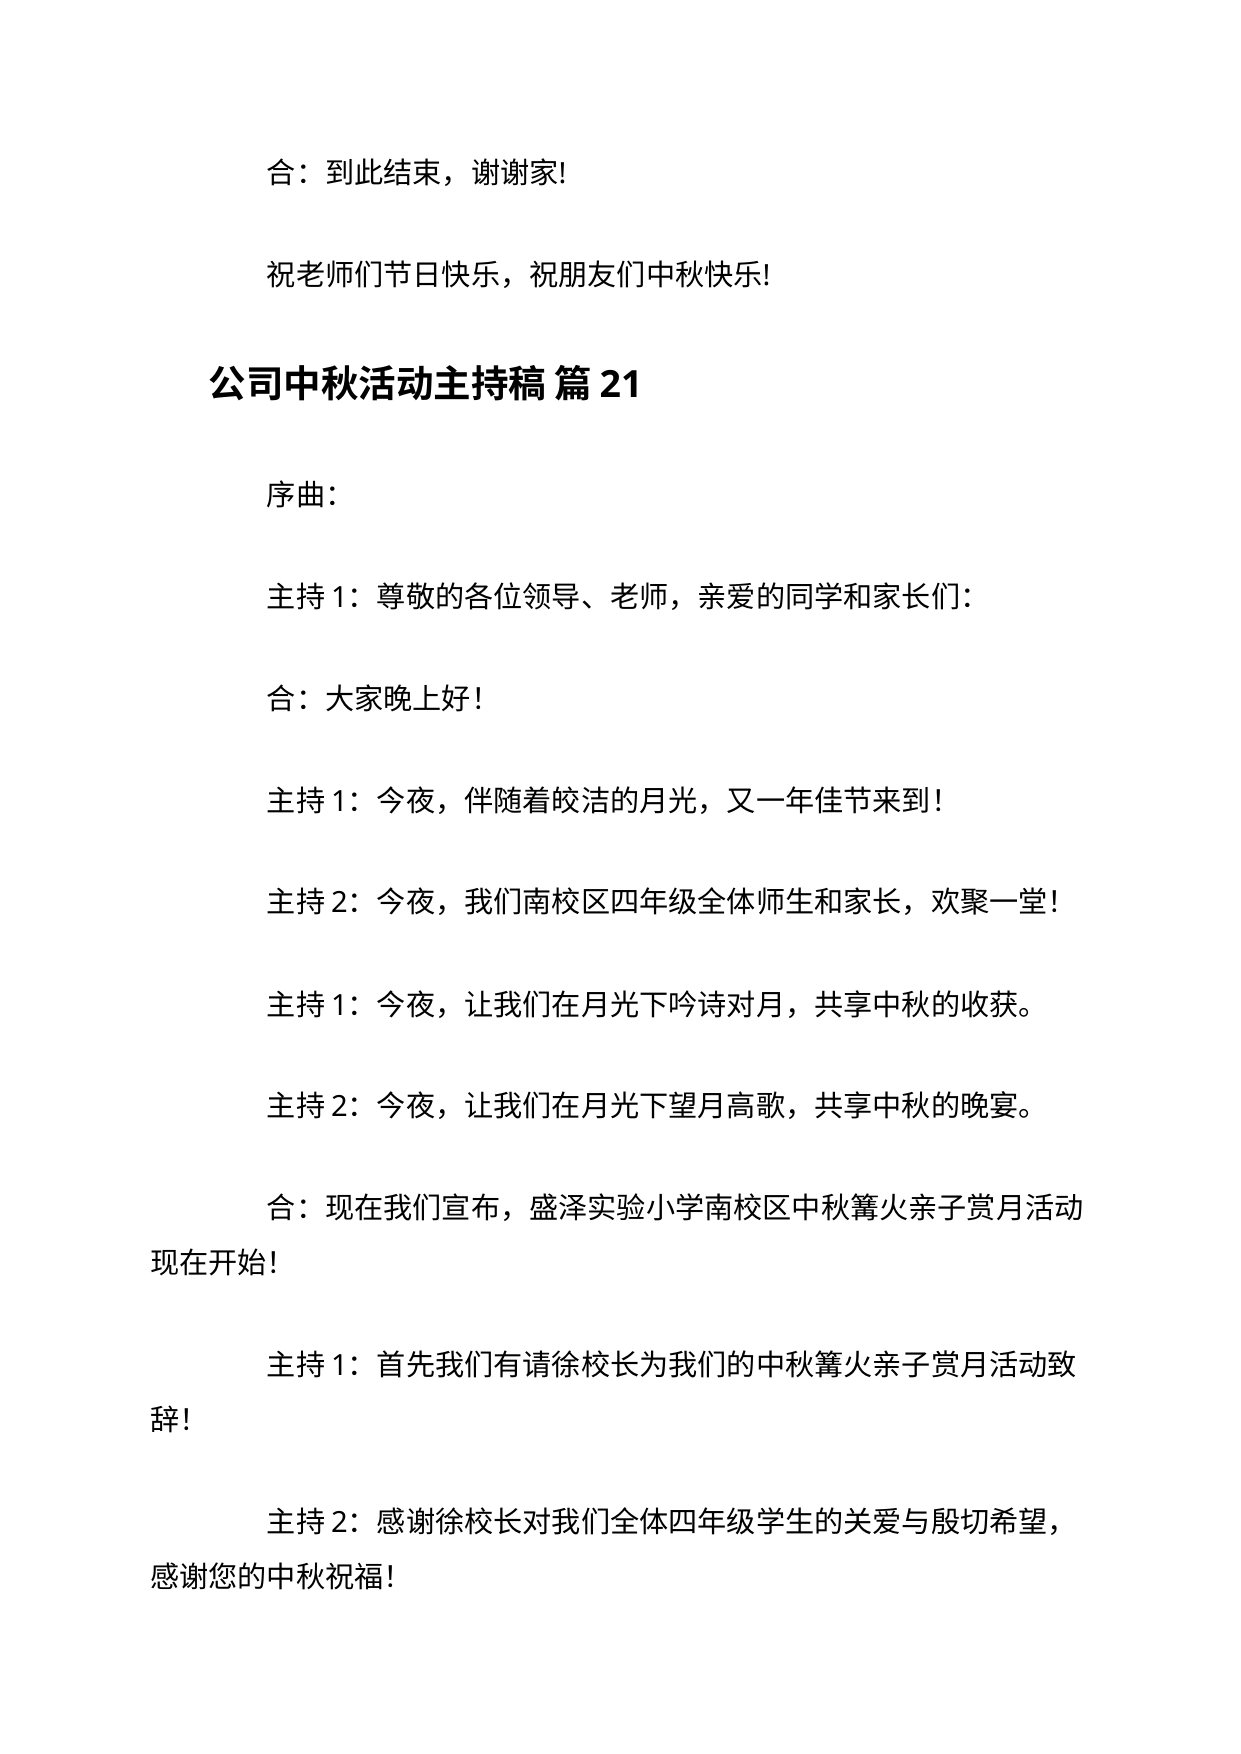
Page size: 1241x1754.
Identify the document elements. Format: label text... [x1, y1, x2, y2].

text 合：到此结束，谢谢家! [150, 150, 1090, 192]
text 主持1：今夜，伴随着皎洁的月光，又一年佳节来到！ [150, 777, 1090, 819]
text 祝老师们节日快乐，祝朋友们中秋快乐! [150, 252, 1090, 294]
text 主持2：今夜，让我们在月光下望月高歌，共享中秋的晚宴。 [150, 1083, 1090, 1125]
text 主持2：今夜，我们南校区四年级全体师生和家长，欢聚一堂！ [150, 879, 1090, 921]
text 主持1：今夜，让我们在月光下吟诗对月，共享中秋的收获。 [150, 981, 1090, 1023]
text 合：大家晚上好！ [150, 675, 1090, 718]
text 主持1：尊敬的各位领导、老师，亲爱的同学和家长们： [150, 573, 1090, 616]
text 合：现在我们宣布，盛泽实验小学南校区中秋篝火亲子赏月活动现在开始！ [150, 1185, 1090, 1282]
text 主持1：首先我们有请徐校长为我们的中秋篝火亲子赏月活动致辞！ [150, 1342, 1090, 1439]
text 主持2：感谢徐校长对我们全体四年级学生的关爱与殷切希望，感谢您的中秋祝福！ [150, 1498, 1090, 1596]
text 公司中秋活动主持稿 篇21 [150, 354, 1090, 408]
text 序曲： [150, 472, 1090, 514]
